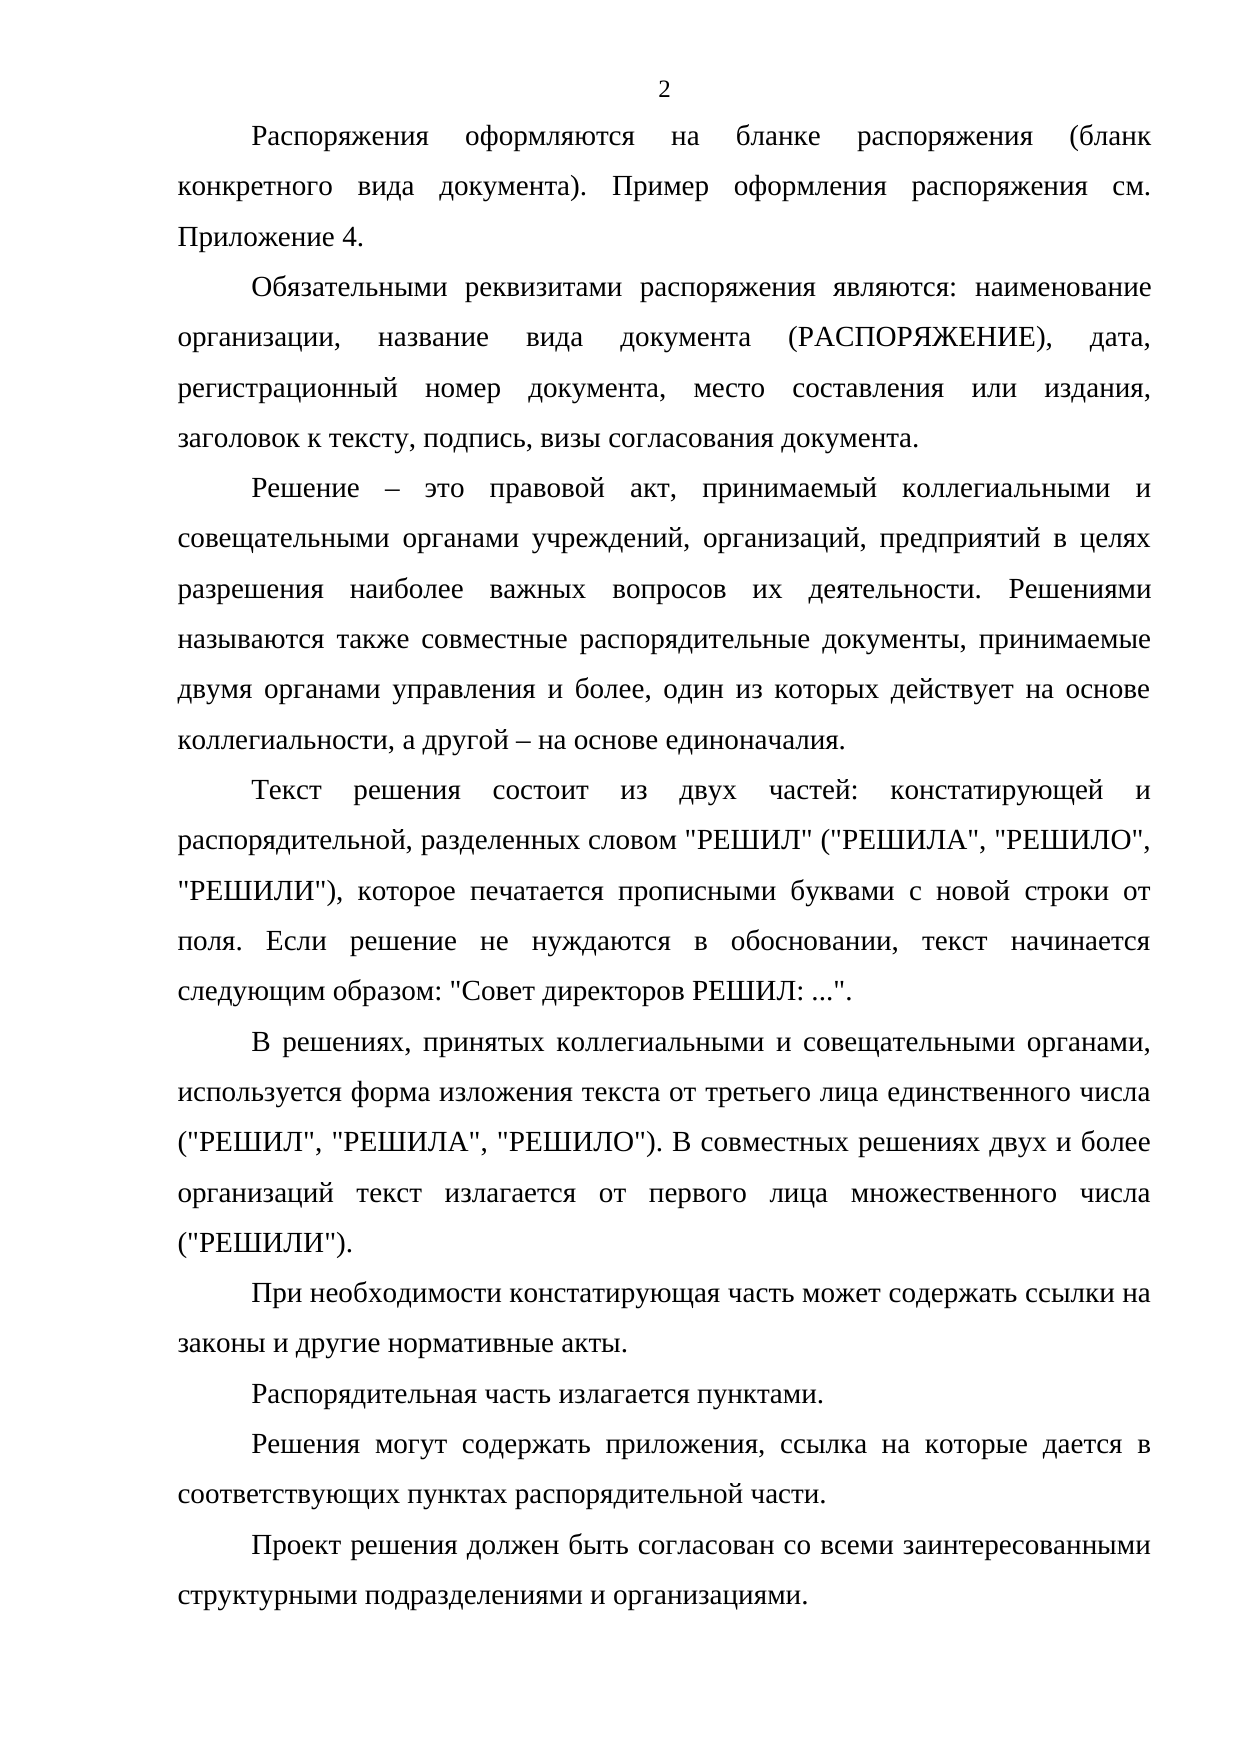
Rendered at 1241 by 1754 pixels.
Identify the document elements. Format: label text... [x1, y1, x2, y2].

text Решения могут содержать приложения, ссылка на которые дается в соответствующих пунктах распорядительной части. [177, 1426, 1152, 1510]
text Текст решения состоит из двух частей: констатирующей и распорядительной, разделенных словом "РЕШИЛ" ("РЕШИЛА", "РЕШИЛО", "РЕШИЛИ"), которое печатается прописными буквами с новой строки от поля. Если решение не нуждаются в обосновании, текст начинается следующим образом: "Совет директоров РЕШИЛ: ...". [177, 772, 1152, 1007]
text В решениях, принятых коллегиальными и совещательными органами, используется форма изложения текста от третьего лица единственного числа ("РЕШИЛ", "РЕШИЛА", "РЕШИЛО"). В совместных решениях двух и более организаций текст излагается от первого лица множественного числа ("РЕШИЛИ"). [177, 1024, 1152, 1258]
text Обязательными реквизитами распоряжения являются: наименование организации, название вида документа (РАСПОРЯЖЕНИЕ), дата, регистрационный номер документа, место составления или издания, заголовок к тексту, подпись, визы согласования документа. [177, 269, 1152, 453]
text Распоряжения оформляются на бланке распоряжения (бланк конкретного вида документа). Пример оформления распоряжения см. Приложение 4. [177, 118, 1152, 252]
text Проект решения должен быть согласован со всеми заинтересованными структурными подразделениями и организациями. [177, 1527, 1152, 1611]
text Решение – это правовой акт, принимаемый коллегиальными и совещательными органами учреждений, организаций, предприятий в целях разрешения наиболее важных вопросов их деятельности. Решениями называются также совместные распорядительные документы, принимаемые двумя органами управления и более, один из которых действует на основе коллегиальности, а другой – на основе единоначалия. [177, 470, 1152, 755]
text При необходимости констатирующая часть может содержать ссылки на законы и другие нормативные акты. [177, 1275, 1152, 1359]
text Распорядительная часть излагается пунктами. [177, 1376, 1152, 1409]
